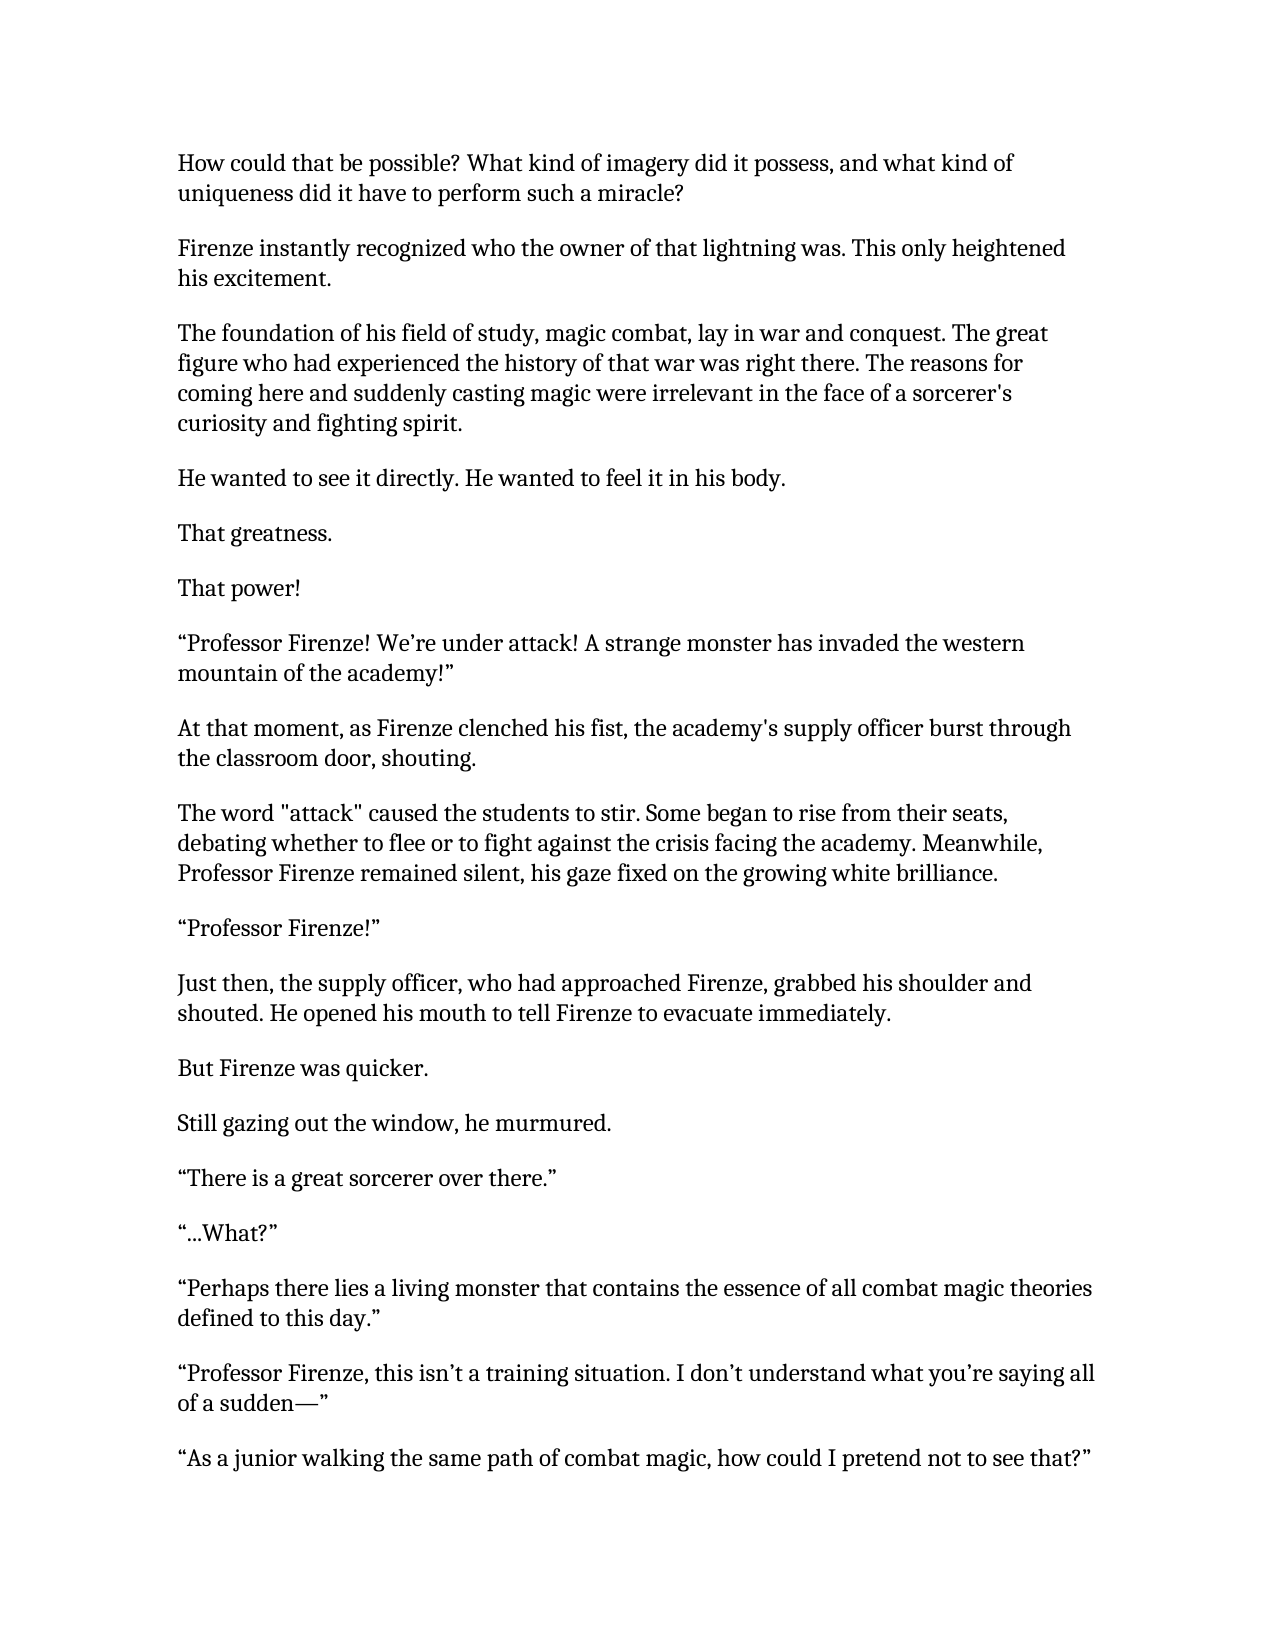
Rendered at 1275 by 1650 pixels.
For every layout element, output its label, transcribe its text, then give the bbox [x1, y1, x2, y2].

text That greatness. [177, 518, 1098, 548]
text “Professor Firenze, this isn’t a training situation. I don’t understand what you’re saying all of a sudden—” [177, 1358, 1098, 1418]
text At that moment, as Firenze clenched his fist, the academy's supply officer burst through the classroom door, shouting. [177, 713, 1098, 773]
text But Firenze was quicker. [177, 1053, 1098, 1083]
text Firenze instantly recognized who the owner of that lightning was. This only heightened his excitement. [177, 233, 1098, 293]
text The foundation of his field of study, magic combat, lay in war and conquest. The great figure who had experienced the history of that war was right there. The reasons for coming here and suddenly casting magic were irrelevant in the face of a sorcerer's curiosity and fighting spirit. [177, 318, 1098, 438]
text How could that be possible? What kind of imagery did it possess, and what kind of uniqueness did it have to perform such a miracle? [177, 148, 1098, 208]
text “As a junior walking the same path of combat magic, how could I pretend not to see that?” [177, 1443, 1098, 1473]
text “Professor Firenze!” [177, 913, 1098, 943]
text The word "attack" caused the students to stir. Some began to rise from their seats, debating whether to flee or to fight against the crisis facing the academy. Meanwhile, Professor Firenze remained silent, his gaze fixed on the growing white brilliance. [177, 798, 1098, 888]
text Still gazing out the window, he murmured. [177, 1108, 1098, 1138]
text “...What?” [177, 1218, 1098, 1248]
text He wanted to see it directly. He wanted to feel it in his body. [177, 463, 1098, 493]
text That power! [177, 573, 1098, 603]
text “There is a great sorcerer over there.” [177, 1163, 1098, 1193]
text “Professor Firenze! We’re under attack! A strange monster has invaded the western mountain of the academy!” [177, 628, 1098, 688]
text Just then, the supply officer, who had approached Firenze, grabbed his shoulder and shouted. He opened his mouth to tell Firenze to evacuate immediately. [177, 968, 1098, 1028]
text “Perhaps there lies a living monster that contains the essence of all combat magic theories defined to this day.” [177, 1273, 1098, 1333]
